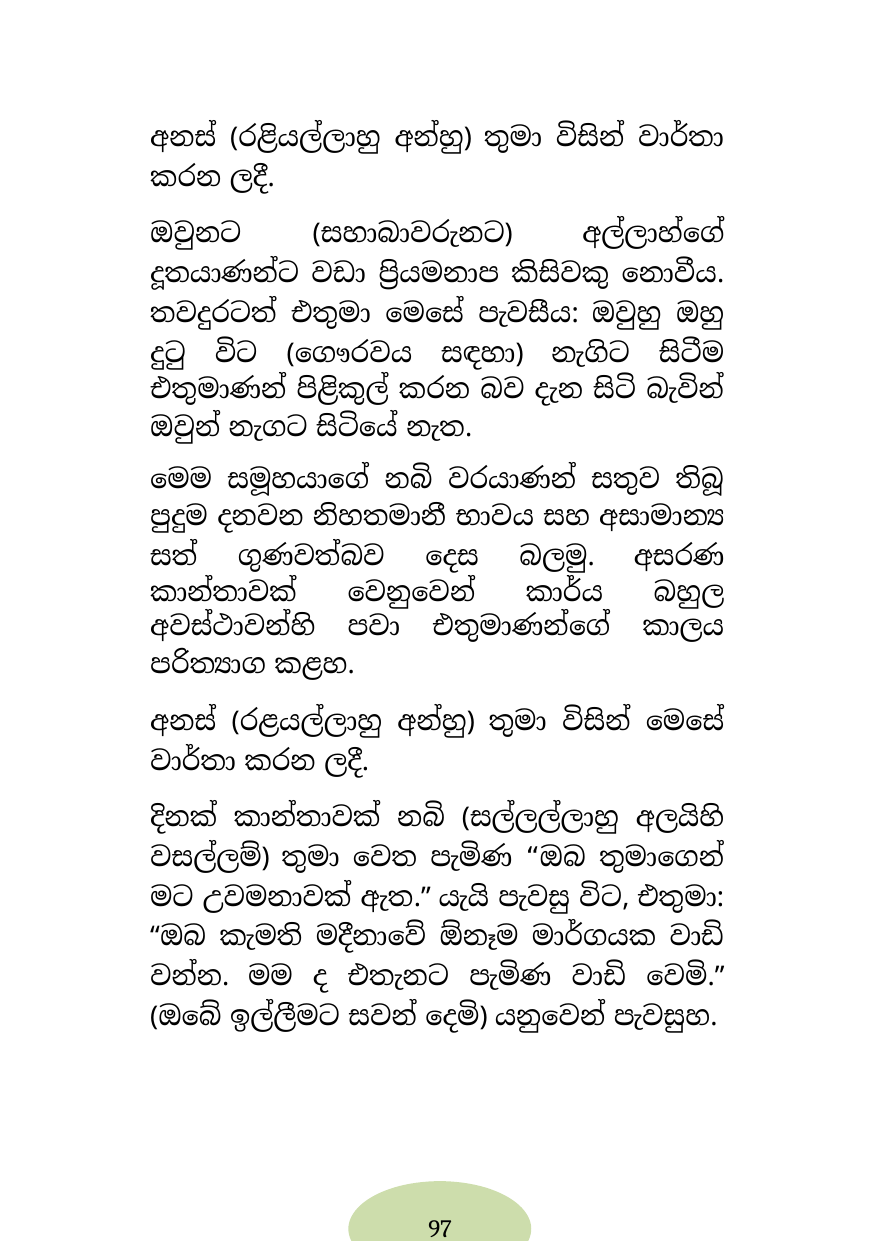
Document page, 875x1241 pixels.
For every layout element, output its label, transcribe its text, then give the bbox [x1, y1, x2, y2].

text අනස් (රළයල්ලාහු අන්හු) තුමා විසින් මෙසේ වාර්තා කරන ලදී. [150, 701, 724, 778]
text මෙම සමූහයාගේ නබි වරයාණන් සතුව තිබූ පුදුම දනවන නිහතමානී භාවය සහ අසාමාන්‍ය සත් ගුණවත්බව දෙස බලමු. අසරණ කාන්තාවක් වෙනුවෙන් කාර්ය බහුල අවස්ථාවන්හි පවා එතුමාණන්ගේ කාලය පරිත්‍යාග කළහ. [150, 464, 724, 682]
text ඔවුනට (සහාබාවරුනට) අල්ලාහ්ගේ දූතයාණන්ට වඩා ප්‍රියමනාප කිසිවකු නොවීය. තවදුරටත් එතුමා මෙසේ පැවසීය: ඔවුහු ඔහු දුටු විට (ගෞරවය සඳහා) නැගිට සිටීම එතුමාණන් පිළිකුල් කරන බව දැන සිටි බැවින් ඔවුන් නැගට සිටියේ නැත. [150, 214, 724, 444]
text අනස් (රළියල්ලාහු අන්හු) තුමා විසින් වාර්තා කරන ලදී. [150, 117, 724, 194]
text දිනක් කාන්තාවක් නබි (සල්ලල්ලාහු අලයිහි වසල්ලම්) තුමා වෙත පැමිණ “ඔබ තුමාගෙන් මට උවමනාවක් ඇත.” යැයි පැවසු විට, එතුමා: “ඔබ කැමති මදීනාවේ ඕනෑම මාර්ගයක වාඩි වන්න. මම ද එතැනට පැමිණ වාඩි වෙමි.” (ඔබේ ඉල්ලීමට සවන් දෙමි) යනුවෙන් පැවසුහ. [150, 797, 724, 1033]
